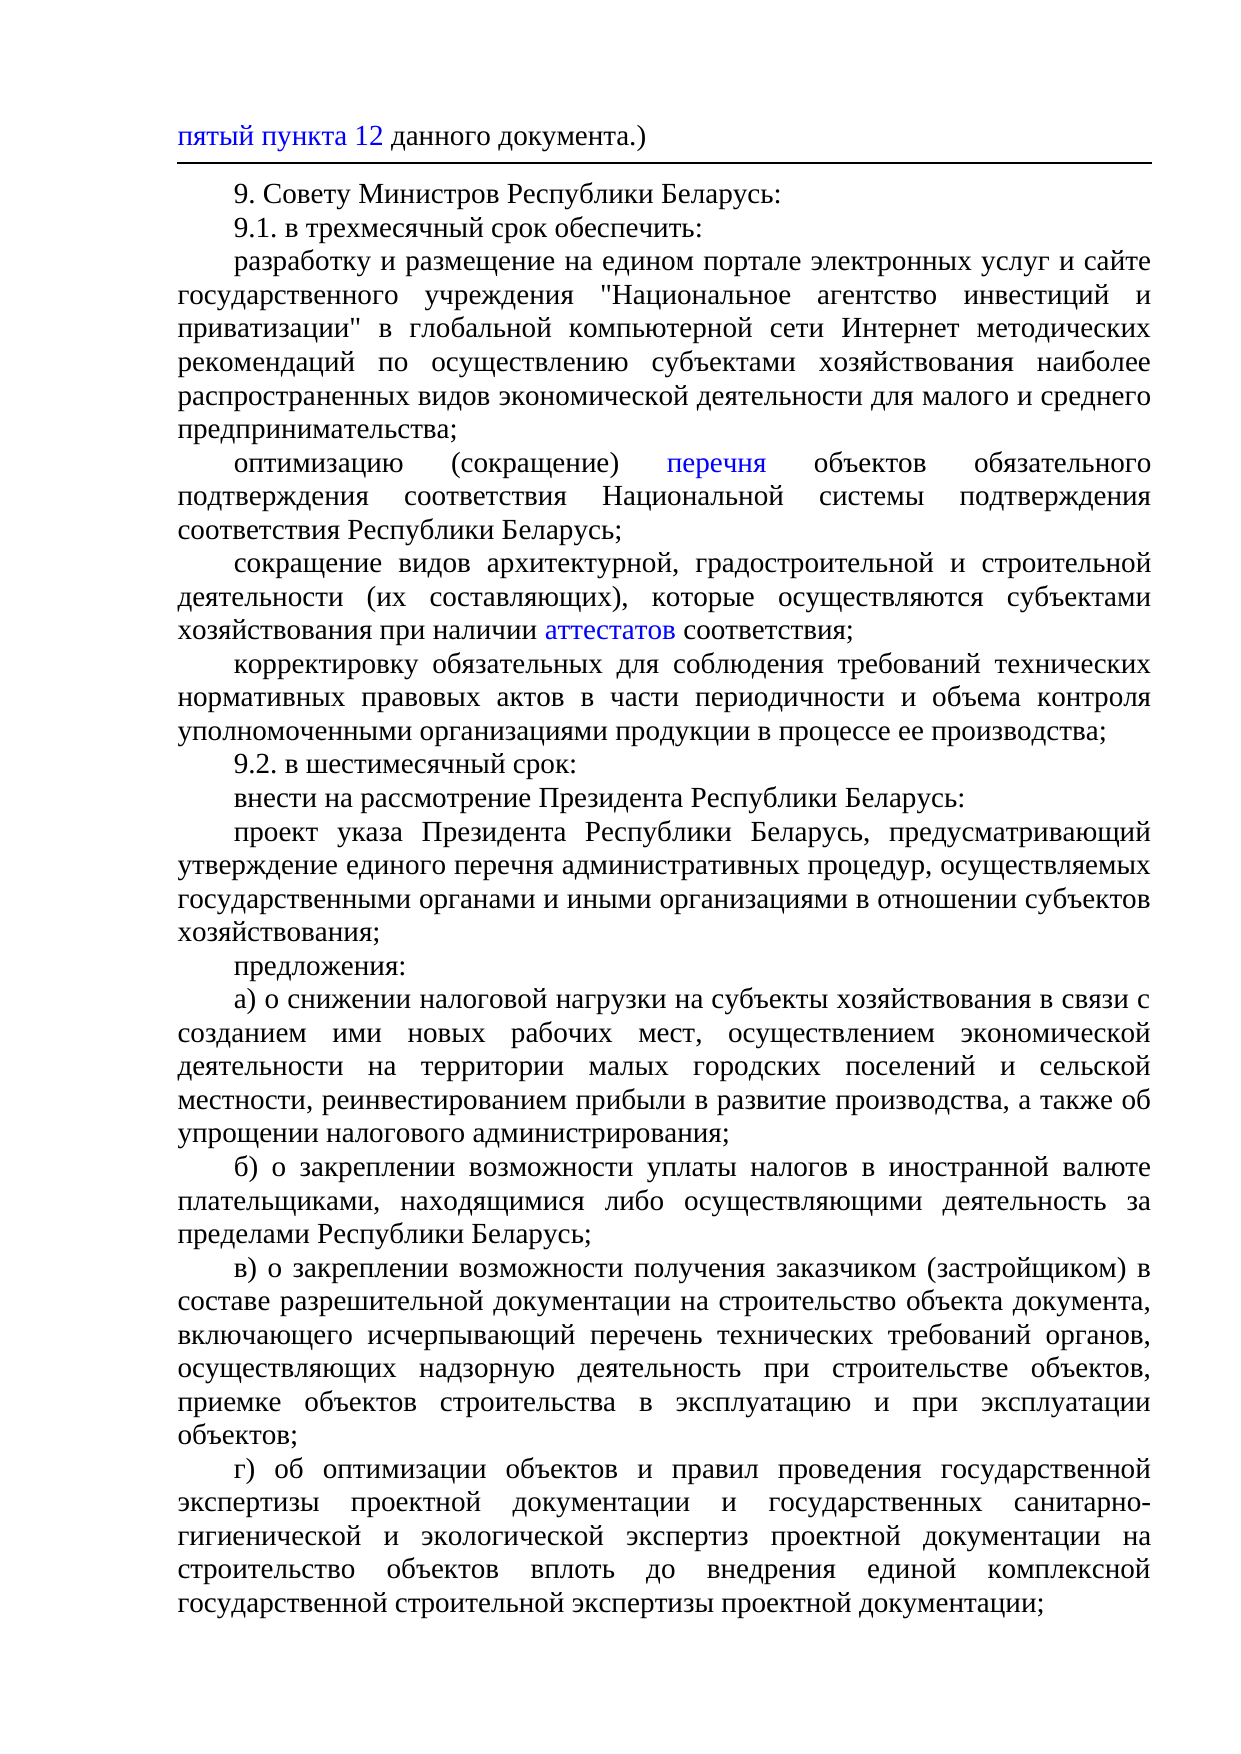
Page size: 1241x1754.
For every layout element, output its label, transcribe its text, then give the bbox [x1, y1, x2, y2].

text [177, 118, 1152, 152]
text 9.2. в шестимесячный срок: [177, 747, 1152, 780]
text оптимизацию (сокращение) перечня объектов обязательного подтверждения соответствия Национальной системы подтверждения соответствия Республики Беларусь; [177, 445, 1152, 545]
text 9. Совету Министров Республики Беларусь: [177, 176, 1152, 210]
text 9.1. в трехмесячный срок обеспечить: [177, 210, 1152, 243]
text в) о закреплении возможности получения заказчиком (застройщиком) в составе разрешительной документации на строительство объекта документа, включающего исчерпывающий перечень технических требований органов, осуществляющих надзорную деятельность при строительстве объектов, приемке объектов строительства в эксплуатацию и при эксплуатации объектов; [177, 1250, 1152, 1451]
text г) об оптимизации объектов и правил проведения государственной экспертизы проектной документации и государственных санитарно-гигиенической и экологической экспертиз проектной документации на строительство объектов вплоть до внедрения единой комплексной государственной строительной экспертизы проектной документации; [177, 1451, 1152, 1619]
text б) о закреплении возможности уплаты налогов в иностранной валюте плательщиками, находящимися либо осуществляющими деятельность за пределами Республики Беларусь; [177, 1149, 1152, 1250]
text внести на рассмотрение Президента Республики Беларусь: [177, 780, 1152, 814]
text предложения: [177, 948, 1152, 981]
text сокращение видов архитектурной, градостроительной и строительной деятельности (их составляющих), которые осуществляются субъектами хозяйствования при наличии аттестатов соответствия; [177, 545, 1152, 646]
text а) о снижении налоговой нагрузки на субъекты хозяйствования в связи с созданием ими новых рабочих мест, осуществлением экономической деятельности на территории малых городских поселений и сельской местности, реинвестированием прибыли в развитие производства, а также об упрощении налогового администрирования; [177, 981, 1152, 1149]
text корректировку обязательных для соблюдения требований технических нормативных правовых актов в части периодичности и объема контроля уполномоченными организациями продукции в процессе ее производства; [177, 646, 1152, 747]
text разработку и размещение на едином портале электронных услуг и сайте государственного учреждения "Национальное агентство инвестиций и приватизации" в глобальной компьютерной сети Интернет методических рекомендаций по осуществлению субъектами хозяйствования наиболее распространенных видов экономической деятельности для малого и среднего предпринимательства; [177, 243, 1152, 445]
text проект указа Президента Республики Беларусь, предусматривающий утверждение единого перечня административных процедур, осуществляемых государственными органами и иными организациями в отношении субъектов хозяйствования; [177, 814, 1152, 948]
